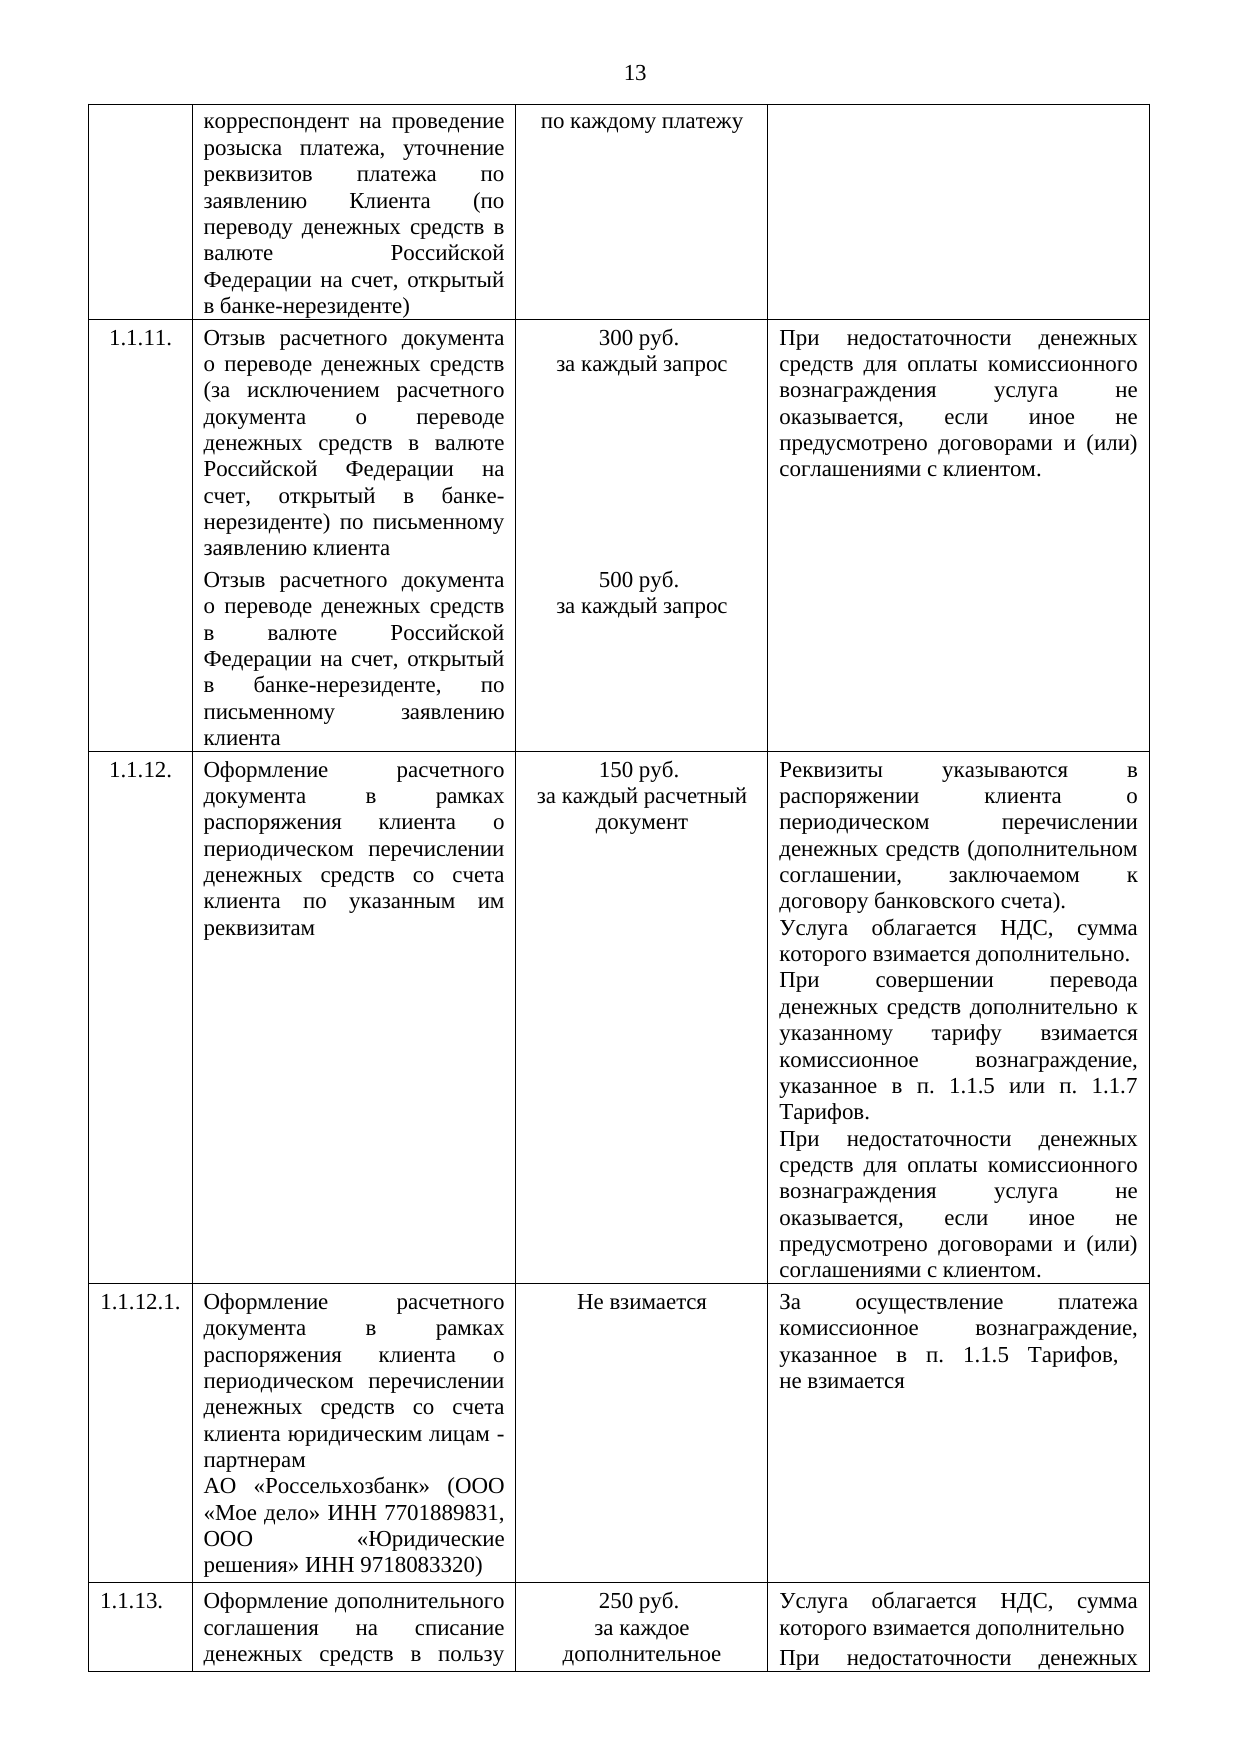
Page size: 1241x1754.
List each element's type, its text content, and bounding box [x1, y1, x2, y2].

table_cell За осуществление платежа комиссионное вознаграждение, указанное в п. 1.1.5 Тарифов, не взимается [768, 1284, 1149, 1582]
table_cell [516, 105, 767, 318]
table_cell [768, 105, 1149, 318]
table_cell 1.1.11. [89, 320, 192, 561]
table_cell Отзыв расчетного документа о переводе денежных средств (за исключением расчетного документа о переводе денежных средств в валюте Российской Федерации на счет, открытый в банке-нерезиденте) по письменному заявлению клиента [193, 320, 515, 561]
table_cell Не взимается [516, 1284, 767, 1582]
table_cell 300 руб. за каждый запрос [516, 320, 767, 561]
table_cell 150 руб. за каждый расчетный документ [516, 752, 767, 1283]
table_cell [193, 1583, 515, 1671]
table_cell 1.1.13. [89, 1583, 192, 1671]
table_cell Реквизиты указываются в распоряжении клиента о периодическом перечислении денежных средств (дополнительном соглашении, заключаемом к договору банковского счета). Услуга облагается НДС, сумма которого взимается дополнительно. При совершении перевода денежных средств дополнительно к указанному тарифу взимается комиссионное вознаграждение, указанное в п. 1.1.5 или п. 1.1.7 Тарифов. При недостаточности денежных средств для оплаты комиссионного вознаграждения услуга не оказывается, если иное не предусмотрено договорами и (или) соглашениями с клиентом. [768, 752, 1149, 1283]
table_cell Оформление расчетного документа в рамках распоряжения клиента о периодическом перечислении денежных средств со счета клиента по указанным им реквизитам [193, 752, 515, 1283]
table_cell 500 руб. за каждый запрос [516, 561, 767, 751]
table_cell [193, 105, 515, 318]
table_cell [516, 1583, 767, 1671]
table_cell 1.1.12.1. [89, 1284, 192, 1582]
table_cell [89, 105, 192, 318]
table_cell Отзыв расчетного документа о переводе денежных средств в валюте Российской Федерации на счет, открытый в банке-нерезиденте, по письменному заявлению клиента [193, 561, 515, 751]
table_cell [768, 1583, 1149, 1671]
table_cell Оформление расчетного документа в рамках распоряжения клиента о периодическом перечислении денежных средств со счета клиента юридическим лицам - партнерам АО «Россельхозбанк» (ООО «Мое дело» ИНН 7701889831, ООО «Юридические решения» ИНН 9718083320) [193, 1284, 515, 1582]
table_cell [89, 561, 192, 751]
table_cell 1.1.12. [89, 752, 192, 1283]
